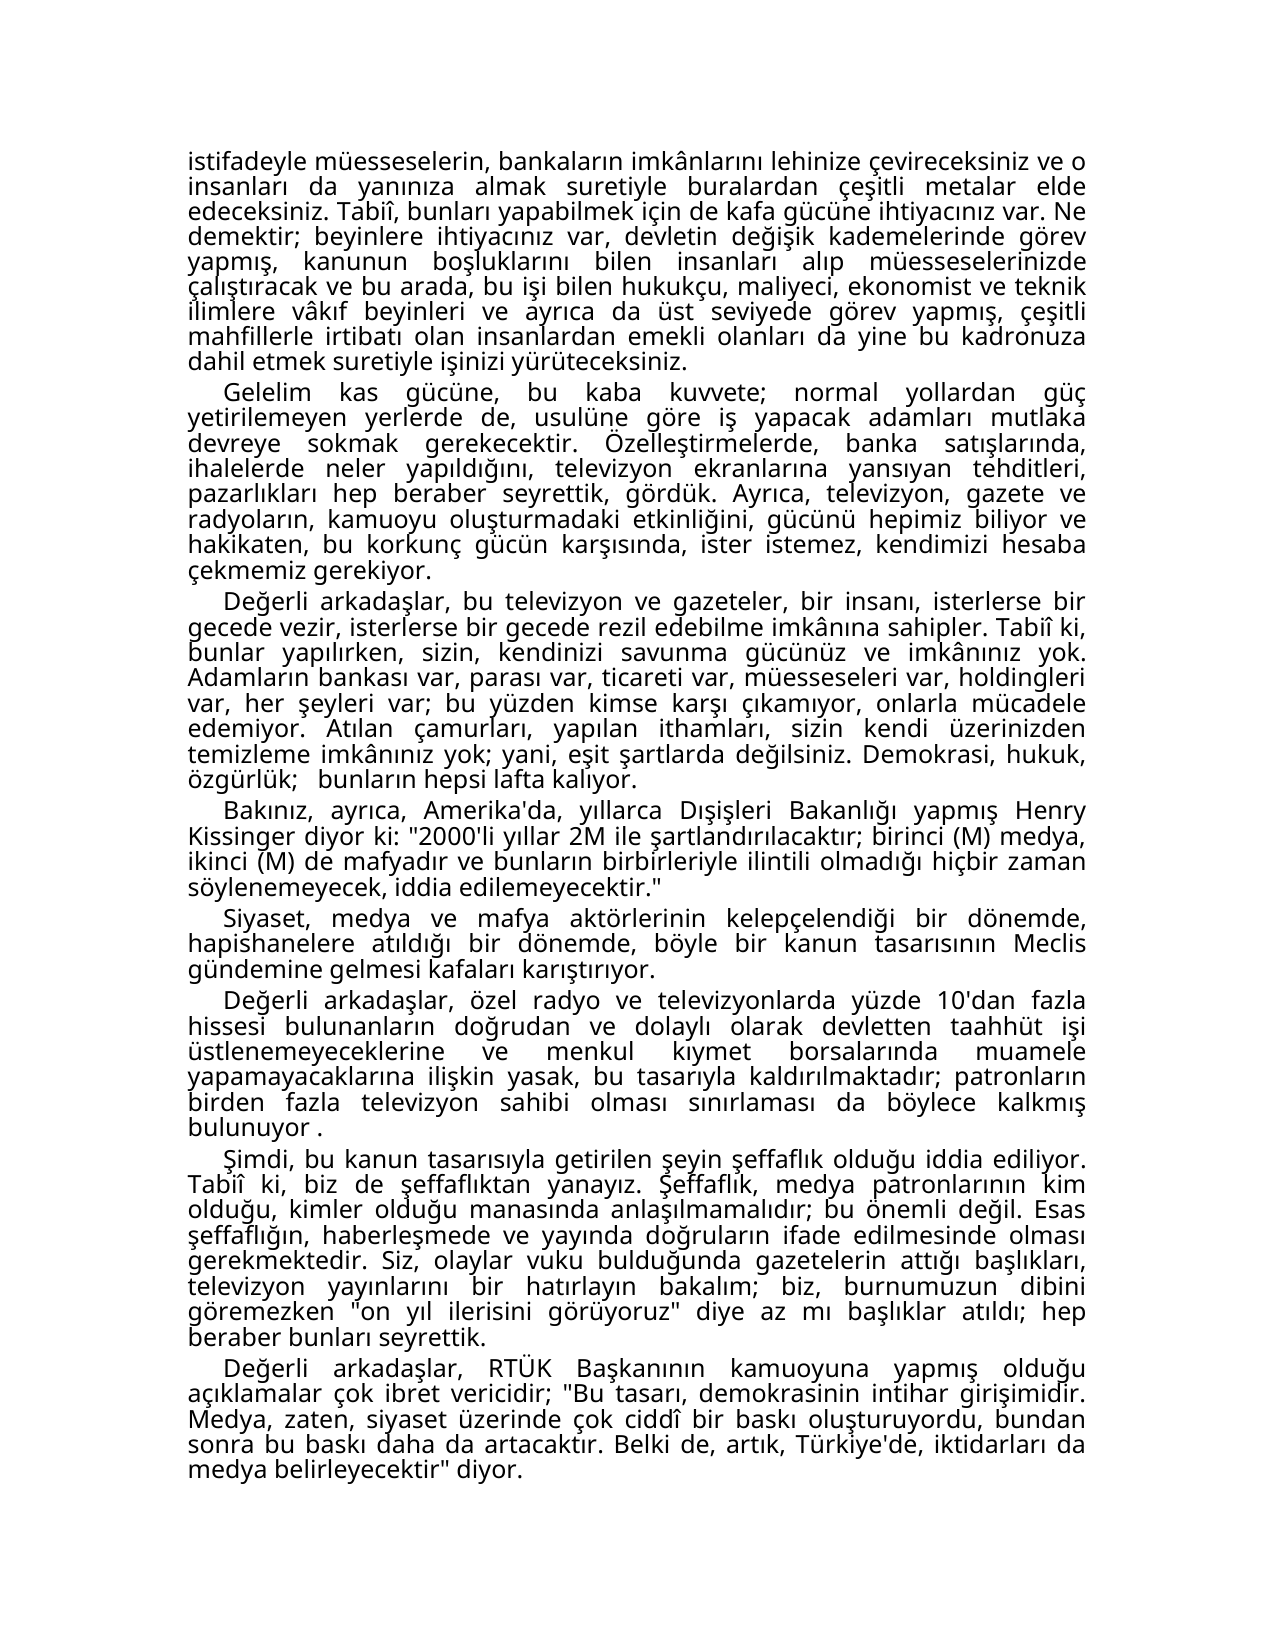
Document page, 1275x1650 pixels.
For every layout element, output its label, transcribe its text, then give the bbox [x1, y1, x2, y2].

text Değerli arkadaşlar, bu televizyon ve gazeteler, bir insanı, isterlerse bir gecede vezir, isterlerse bir gecede rezil edebilme imkânına sahipler. Tabiî ki, bunlar yapılırken, sizin, kendinizi savunma gücünüz ve imkânınız yok. Adamların bankası var, parası var, ticareti var, müesseseleri var, holdingleri var, her şeyleri var; bu yüzden kimse karşı çıkamıyor, onlarla mücadele edemiyor. Atılan çamurları, yapılan ithamları, sizin kendi üzerinizden temizleme imkânınız yok; yani, eşit şartlarda değilsiniz. Demokrasi, hukuk, özgürlük; bunların hepsi lafta kalıyor. [187, 590, 1087, 793]
text Siyaset, medya ve mafya aktörlerinin kelepçelendiği bir dönemde, hapishanelere atıldığı bir dönemde, böyle bir kanun tasarısının Meclis gündemine gelmesi kafaları karıştırıyor. [187, 907, 1087, 983]
text Değerli arkadaşlar, RTÜK Başkanının kamuoyuna yapmış olduğu açıklamalar çok ibret vericidir; "Bu tasarı, demokrasinin intihar girişimidir. Medya, zaten, siyaset üzerinde çok ciddî bir baskı oluşturuyordu, bundan sonra bu baskı daha da artacaktır. Belki de, artık, Türkiye'de, iktidarları da medya belirleyecektir" diyor. [187, 1357, 1087, 1484]
text Şimdi, bu kanun tasarısıyla getirilen şeyin şeffaflık olduğu iddia ediliyor. Tabiî ki, biz de şeffaflıktan yanayız. Şeffaflık, medya patronlarının kim olduğu, kimler olduğu manasında anlaşılmamalıdır; bu önemli değil. Esas şeffaflığın, haberleşmede ve yayında doğruların ifade edilmesinde olması gerekmektedir. Siz, olaylar vuku bulduğunda gazetelerin attığı başlıkları, televizyon yayınlarını bir hatırlayın bakalım; biz, burnumuzun dibini göremezken "on yıl ilerisini görüyoruz" diye az mı başlıklar atıldı; hep beraber bunları seyrettik. [187, 1148, 1087, 1351]
text Değerli arkadaşlar, özel radyo ve televizyonlarda yüzde 10'dan fazla hissesi bulunanların doğrudan ve dolaylı olarak devletten taahhüt işi üstlenemeyeceklerine ve menkul kıymet borsalarında muamele yapamayacaklarına ilişkin yasak, bu tasarıyla kaldırılmaktadır; patronların birden fazla televizyon sahibi olması sınırlaması da böylece kalkmış bulunuyor . [187, 989, 1087, 1142]
text Bakınız, ayrıca, Amerika'da, yıllarca Dışişleri Bakanlığı yapmış Henry Kissinger diyor ki: "2000'li yıllar 2M ile şartlandırılacaktır; birinci (M) medya, ikinci (M) de mafyadır ve bunların birbirleriyle ilintili olmadığı hiçbir zaman söylenemeyecek, iddia edilemeyecektir." [187, 799, 1087, 901]
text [187, 150, 1087, 375]
text Gelelim kas gücüne, bu kaba kuvvete; normal yollardan güç yetirilemeyen yerlerde de, usulüne göre iş yapacak adamları mutlaka devreye sokmak gerekecektir. Özelleştirmelerde, banka satışlarında, ihalelerde neler yapıldığını, televizyon ekranlarına yansıyan tehditleri, pazarlıkları hep beraber seyrettik, gördük. Ayrıca, televizyon, gazete ve radyoların, kamuoyu oluşturmadaki etkinliğini, gücünü hepimiz biliyor ve hakikaten, bu korkunç gücün karşısında, ister istemez, kendimizi hesaba çekmemiz gerekiyor. [187, 381, 1087, 584]
